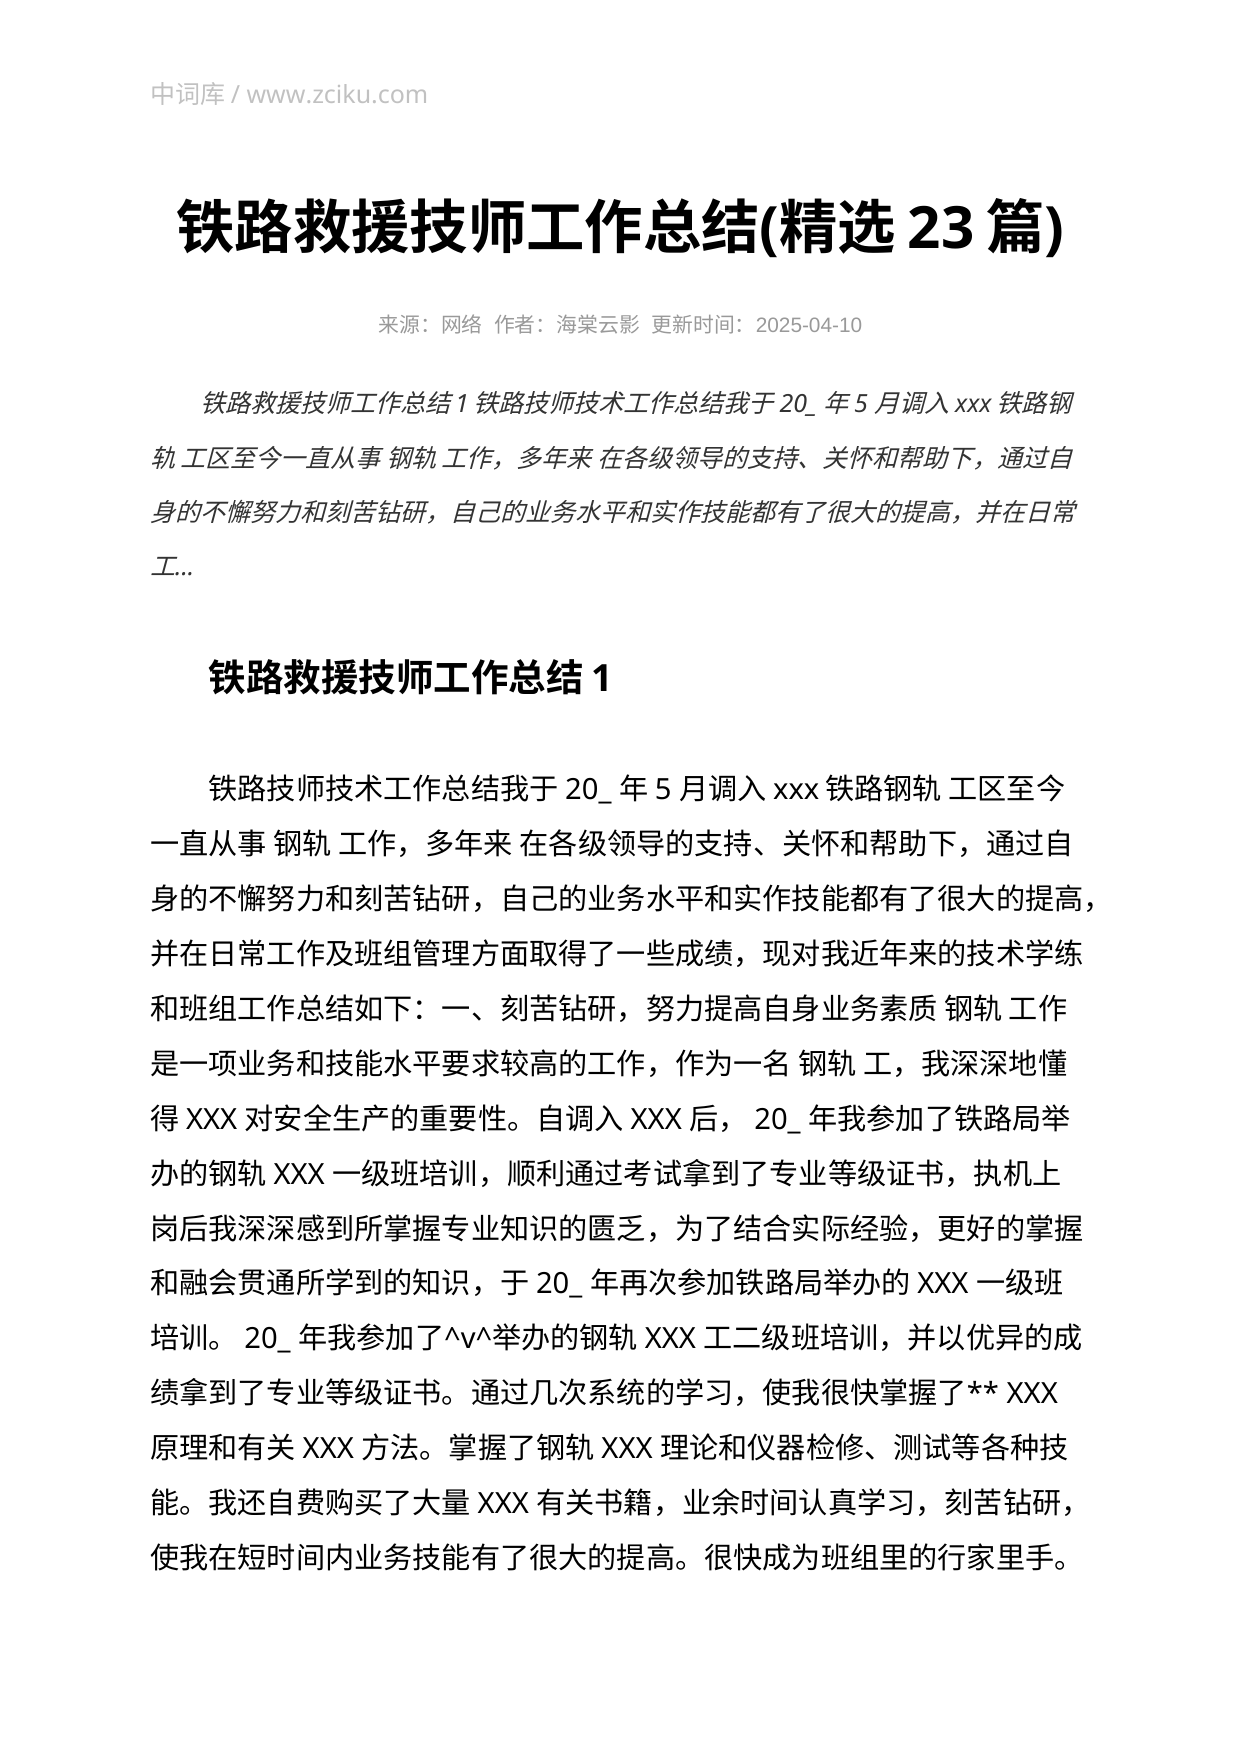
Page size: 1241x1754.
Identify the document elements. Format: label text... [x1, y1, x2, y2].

text 铁路救援技师工作总结1铁路技师技术工作总结我于 20_ 年 5 月调入 xxx铁路钢轨 工区至今一直从事 钢轨 工作，多年来 在各级领导的支持、关怀和帮助下，通过自身的不懈努力和刻苦钻研，自己的业务水平和实作技能都有了很大的提高，并在日常工... [150, 384, 1090, 583]
text 铁路技师技术工作总结我于 20_ 年 5 月调入 xxx铁路钢轨 工区至今一直从事 钢轨 工作，多年来 在各级领导的支持、关怀和帮助下，通过自身的不懈努力和刻苦钻研，自己的业务水平和实作技能都有了很大的提高，并在日常工作及班组管理方面取得了一些成绩，现对我近年来的技术学练和班组工作总结如下：一、刻苦钻研，努力提高自身业务素质 钢轨 工作是一项业务和技能水平要求较高的工作，作为一名 钢轨 工，我深深地懂得 XXX 对安全生产的重要性。自调入 XXX 后， 20_ 年我参加了铁路局举办的钢轨 XXX 一级班培训，顺利通过考试拿到了专业等级证书，执机上岗后我深深感到所掌握专业知识的匮乏，为了结合实际经验，更好的掌握和融会贯通所学到的知识，于 20_ 年再次参加铁路局举办的 XXX 一级班培训。 20_ 年我参加了^v^举办的钢轨 XXX 工二级班培训，并以优异的成绩拿到了专业等级证书。通过几次系统的学习，使我很快掌握了** XXX 原理和有关 XXX 方法。掌握了钢轨 XXX 理论和仪器检修、测试等各种技能。我还自费购买了大量 XXX 有关书籍，业余时间认真学习，刻苦钻研，使我在短时间内业务技能有了很大的提高。很快成为班组里的行家里手。 [150, 766, 1090, 1577]
subtitle 铁路救援技师工作总结(精选23篇) [150, 181, 1090, 266]
text 来源：网络 作者：海棠云影 更新时间：2025-04-10 [150, 313, 1090, 337]
text 铁路救援技师工作总结1 [150, 648, 1090, 703]
